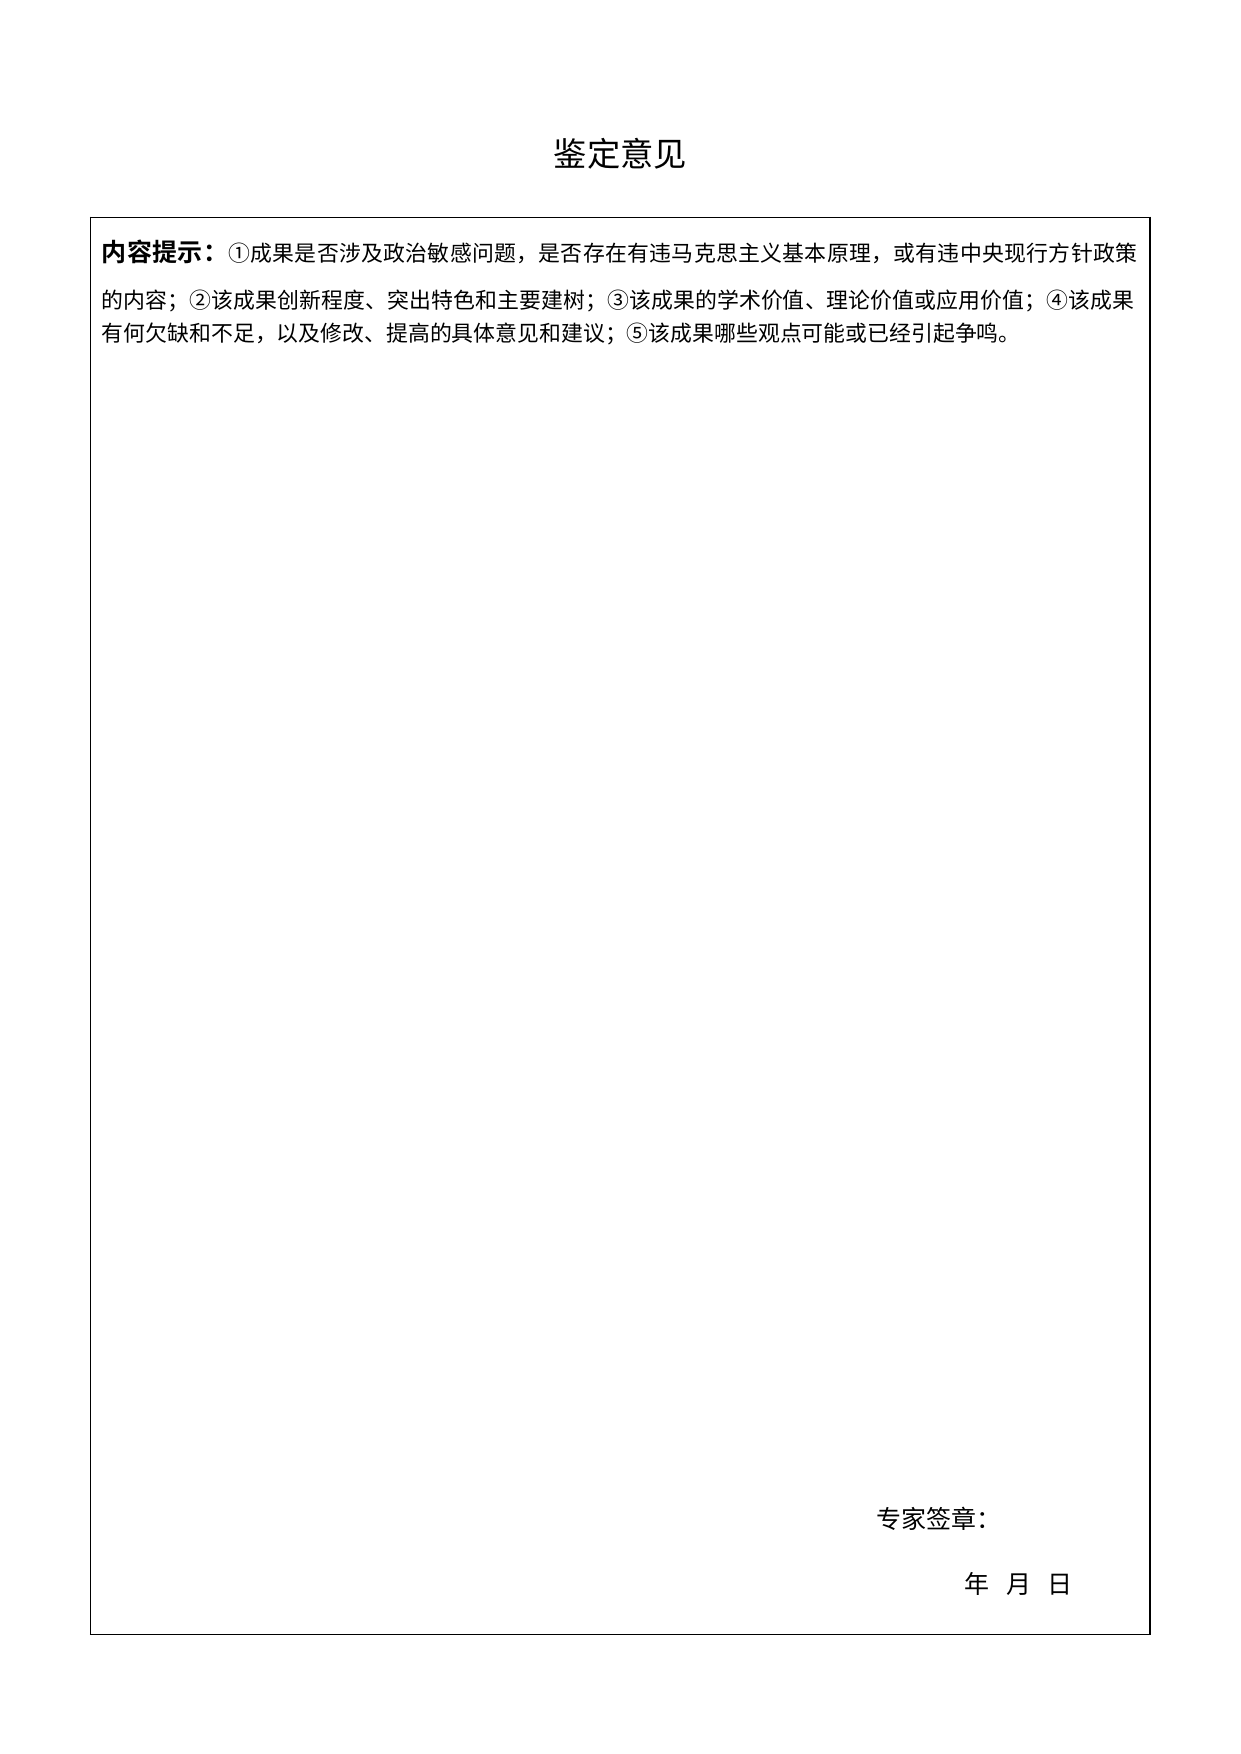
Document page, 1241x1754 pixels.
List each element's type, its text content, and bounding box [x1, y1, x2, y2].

text 鉴定意见 [187, 119, 1053, 184]
table_header 内容提示：①成果是否涉及政治敏感问题，是否存在有违马克思主义基本原理，或有违中央现行方针政策的内容；②该成果创新程度、突出特色和主要建树；③该成果的学术价值、理论价值或应用价值；④该成果有何欠缺和不足，以及修改、提高的具体意见和建议；⑤该成果哪些观点可能或已经引起争鸣。 专家签章： 年 月 日 [91, 218, 1149, 1634]
